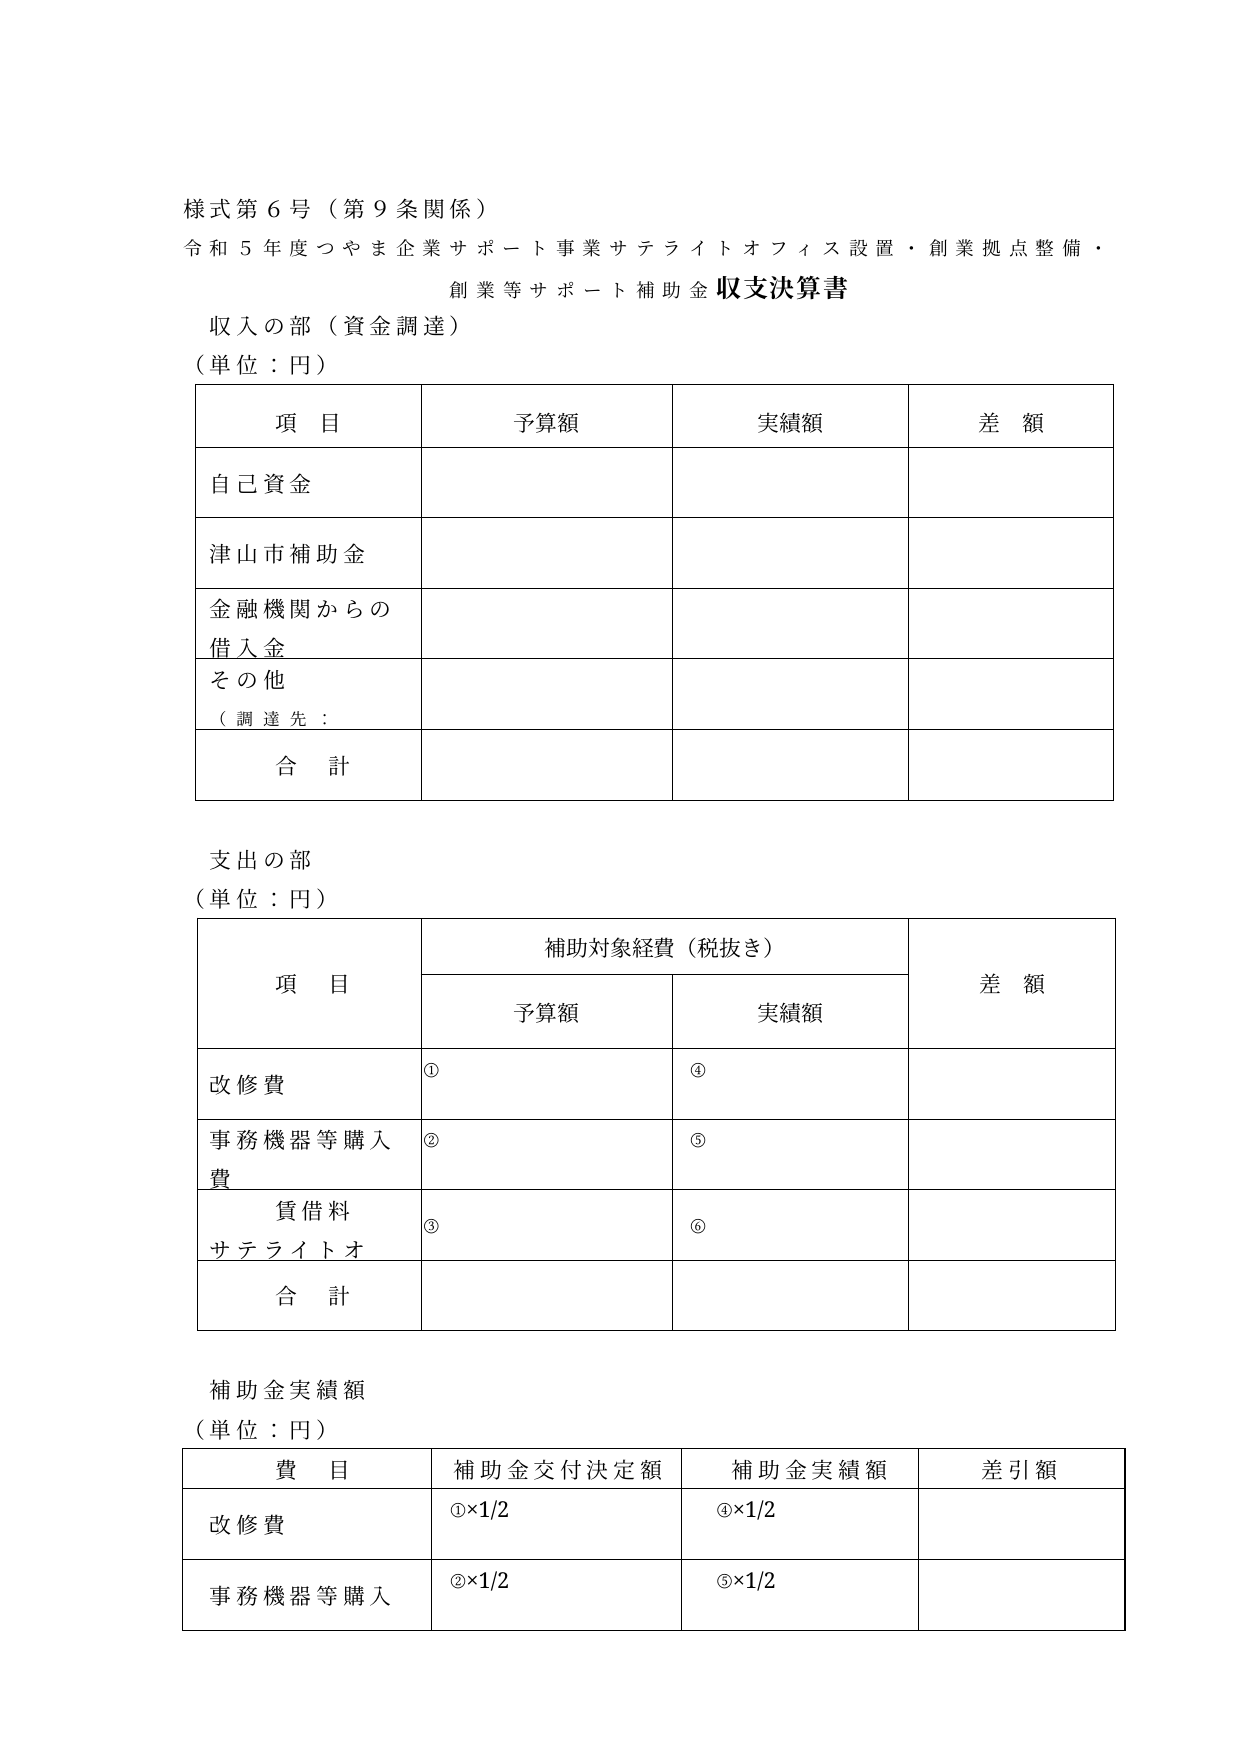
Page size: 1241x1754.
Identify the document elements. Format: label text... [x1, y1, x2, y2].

table_cell ⑤ [673, 1120, 908, 1189]
table_cell 合 計 [196, 730, 421, 799]
table_cell 事務機器等購入費 [183, 1560, 431, 1630]
table_cell [909, 659, 1113, 729]
table_cell [673, 589, 908, 658]
table_cell その他 （調達先： ） [196, 659, 421, 729]
table_header 予算額 [422, 385, 672, 447]
table_cell ①×1/2 [432, 1489, 681, 1559]
table_cell [909, 589, 1113, 658]
table_cell [909, 730, 1113, 799]
table_cell ④ [673, 1049, 908, 1119]
table_cell [422, 448, 672, 517]
table_cell 事務機器等購入費 [198, 1120, 421, 1189]
table_cell [919, 1560, 1124, 1630]
table_cell [422, 518, 672, 588]
table_cell [422, 1261, 672, 1330]
table_header 差 額 [909, 919, 1115, 1048]
table_cell 金融機関からの 借入金 [196, 589, 421, 658]
table_cell ⑥ [673, 1190, 908, 1259]
table_header 項 目 [196, 385, 421, 447]
table_cell 津山市補助金 [196, 518, 421, 588]
table_cell [909, 1049, 1115, 1119]
table_header 項 目 [198, 919, 421, 1048]
table_cell 改修費 [198, 1049, 421, 1119]
table_cell ②×1/2 [432, 1560, 681, 1630]
table_cell ③ [422, 1190, 672, 1259]
table_cell [909, 448, 1113, 517]
table_cell [909, 518, 1113, 588]
table_header 実績額 [673, 385, 908, 447]
table_cell 自己資金 [196, 448, 421, 517]
table_header 差 額 [909, 385, 1113, 447]
table_cell [422, 730, 672, 799]
table_cell [909, 1261, 1115, 1330]
table_cell [673, 448, 908, 517]
table_cell [673, 1261, 908, 1330]
text 支出の部 （単位：円） [183, 839, 1116, 918]
text 様式第６号（第９条関係） [183, 189, 1116, 228]
table_cell [673, 730, 908, 799]
table_header 補助金実績額 [682, 1449, 918, 1488]
table_header 補助対象経費（税抜き） [422, 919, 908, 974]
table_header 費 目 [183, 1449, 431, 1488]
table_header 差引額 [919, 1449, 1124, 1488]
table_cell [919, 1489, 1124, 1559]
table_cell 実績額 [673, 975, 908, 1048]
table_cell ② [422, 1120, 672, 1189]
text 収入の部（資金調達） （単位：円） [183, 306, 1116, 384]
table_cell ④×1/2 [682, 1489, 918, 1559]
text 補助金実績額 （単位：円） [183, 1370, 1116, 1448]
table_cell 合 計 [198, 1261, 421, 1330]
table_cell ⑤×1/2 [682, 1560, 918, 1630]
table_header 補助金交付決定額 [432, 1449, 681, 1488]
table_cell 改修費 [183, 1489, 431, 1559]
table_cell [673, 659, 908, 729]
text 令和５年度つやま企業サポート事業サテライトオフィス設置・創業拠点整備・創業等サポート補助金収支決算書 [183, 228, 1116, 306]
table_cell [909, 1190, 1115, 1259]
table_cell [422, 589, 672, 658]
table_cell 賃借料 サテライトオフィス [198, 1190, 421, 1259]
table_cell 予算額 [422, 975, 672, 1048]
table_cell [673, 518, 908, 588]
table_cell [422, 659, 672, 729]
table_cell [909, 1120, 1115, 1189]
table_cell ① [422, 1049, 672, 1119]
